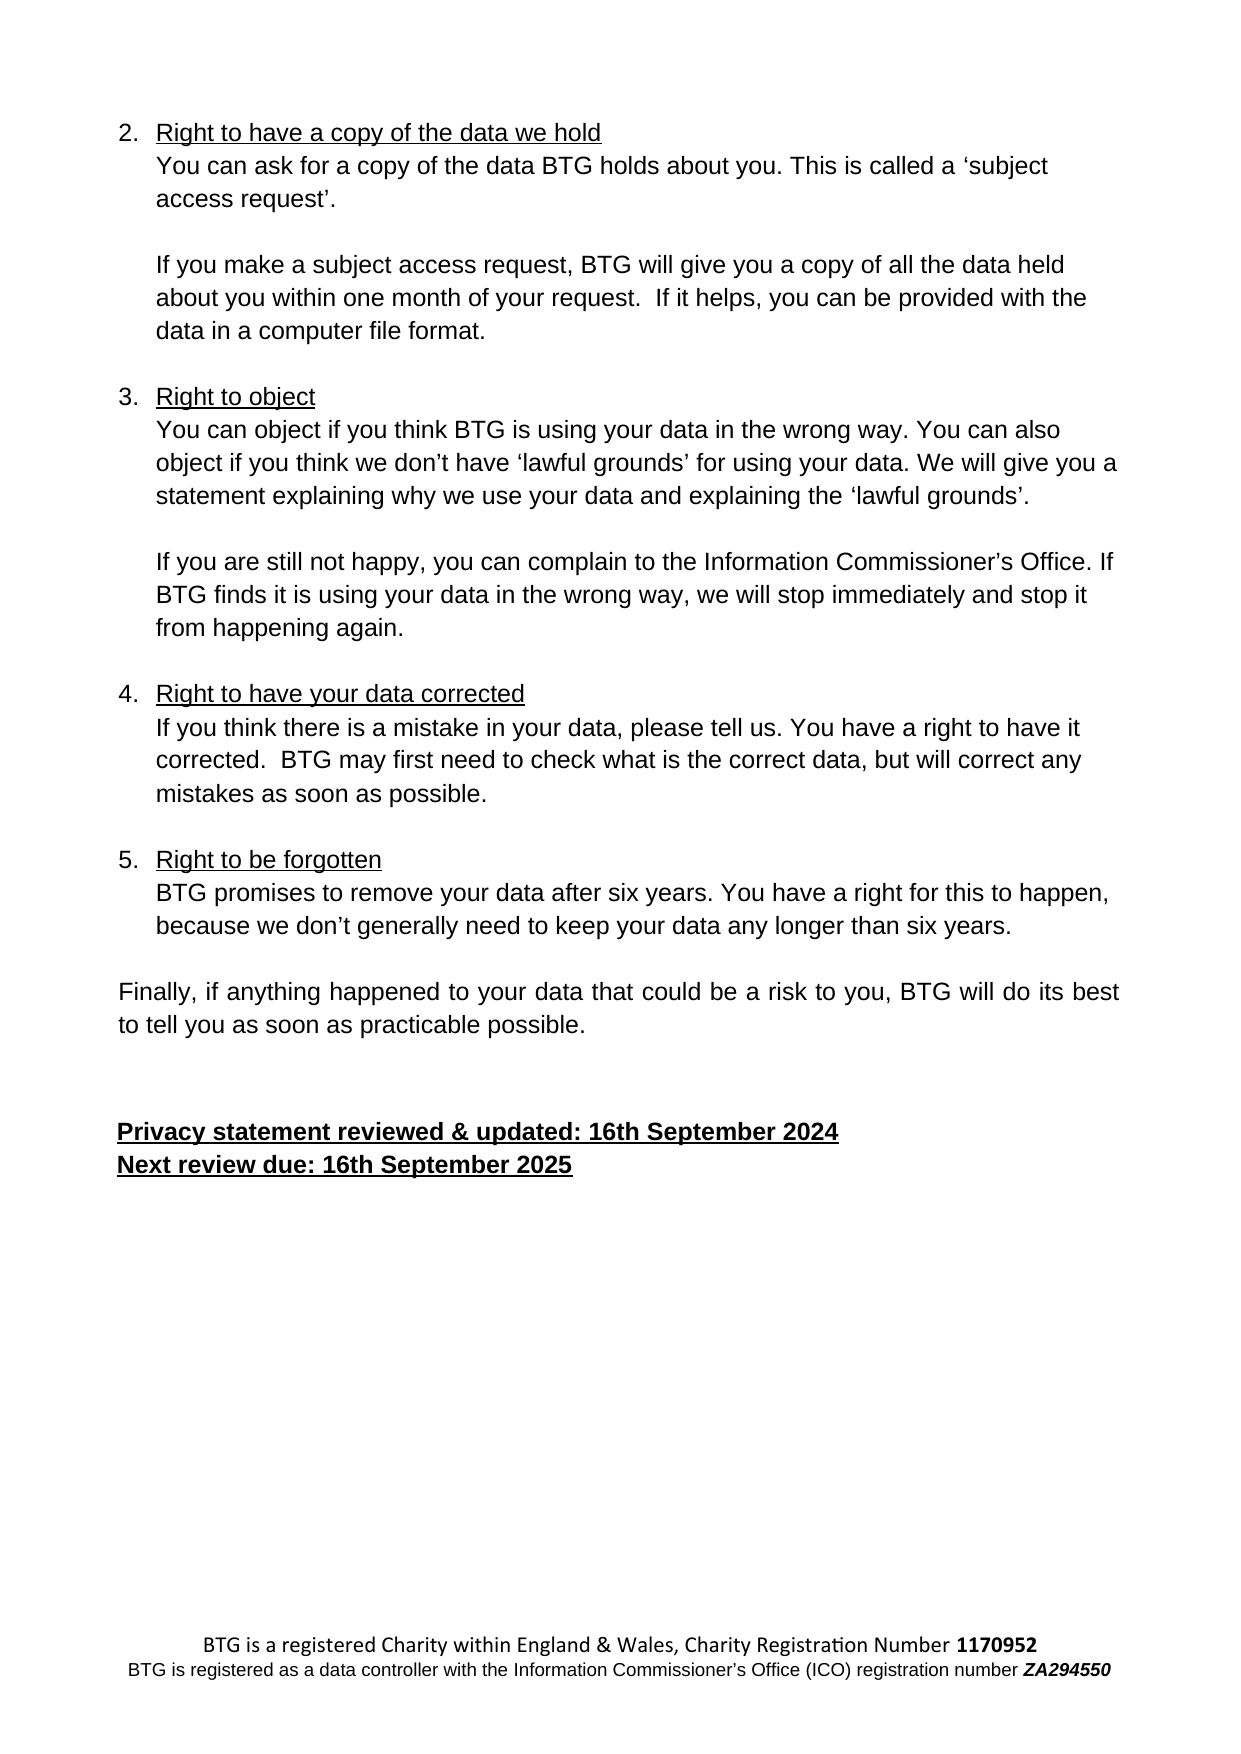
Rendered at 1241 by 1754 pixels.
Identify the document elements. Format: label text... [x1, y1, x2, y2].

list Right to object You can object if you think BTG is using your data in the wrong way. You can also object if you think we don’t have ‘lawful grounds’ for using your data. We will give you a statement explaining why we use your data and explaining the ‘lawful grounds’. [118, 382, 1122, 510]
list Right to have your data corrected If you think there is a mistake in your data, please tell us. You have a right to have it corrected. BTG may first need to check what is the correct data, but will correct any mistakes as soon as possible. [118, 679, 1122, 807]
list Right to be forgotten BTG promises to remove your data after six years. You have a right for this to happen, because we don’t generally need to keep your data any longer than six years. [118, 844, 1122, 939]
list Right to have a copy of the data we hold You can ask for a copy of the data BTG holds about you. This is called a ‘subject access request’. [118, 118, 1122, 213]
text Privacy statement reviewed & updated: 16th September 2024 [117, 1117, 1122, 1146]
text If you are still not happy, you can complain to the Information Commissioner’s Office. If BTG finds it is using your data in the wrong way, we will stop immediately and stop it from happening again. [156, 547, 1122, 642]
text Finally, if anything happened to your data that could be a risk to you, BTG will do its best to tell you as soon as practicable possible. [118, 977, 1122, 1038]
text If you make a subject access request, BTG will give you a copy of all the data held about you within one month of your request. If it helps, you can be provided with the data in a computer file format. [156, 217, 1122, 345]
text Next review due: 16th September 2025 [117, 1150, 1122, 1179]
